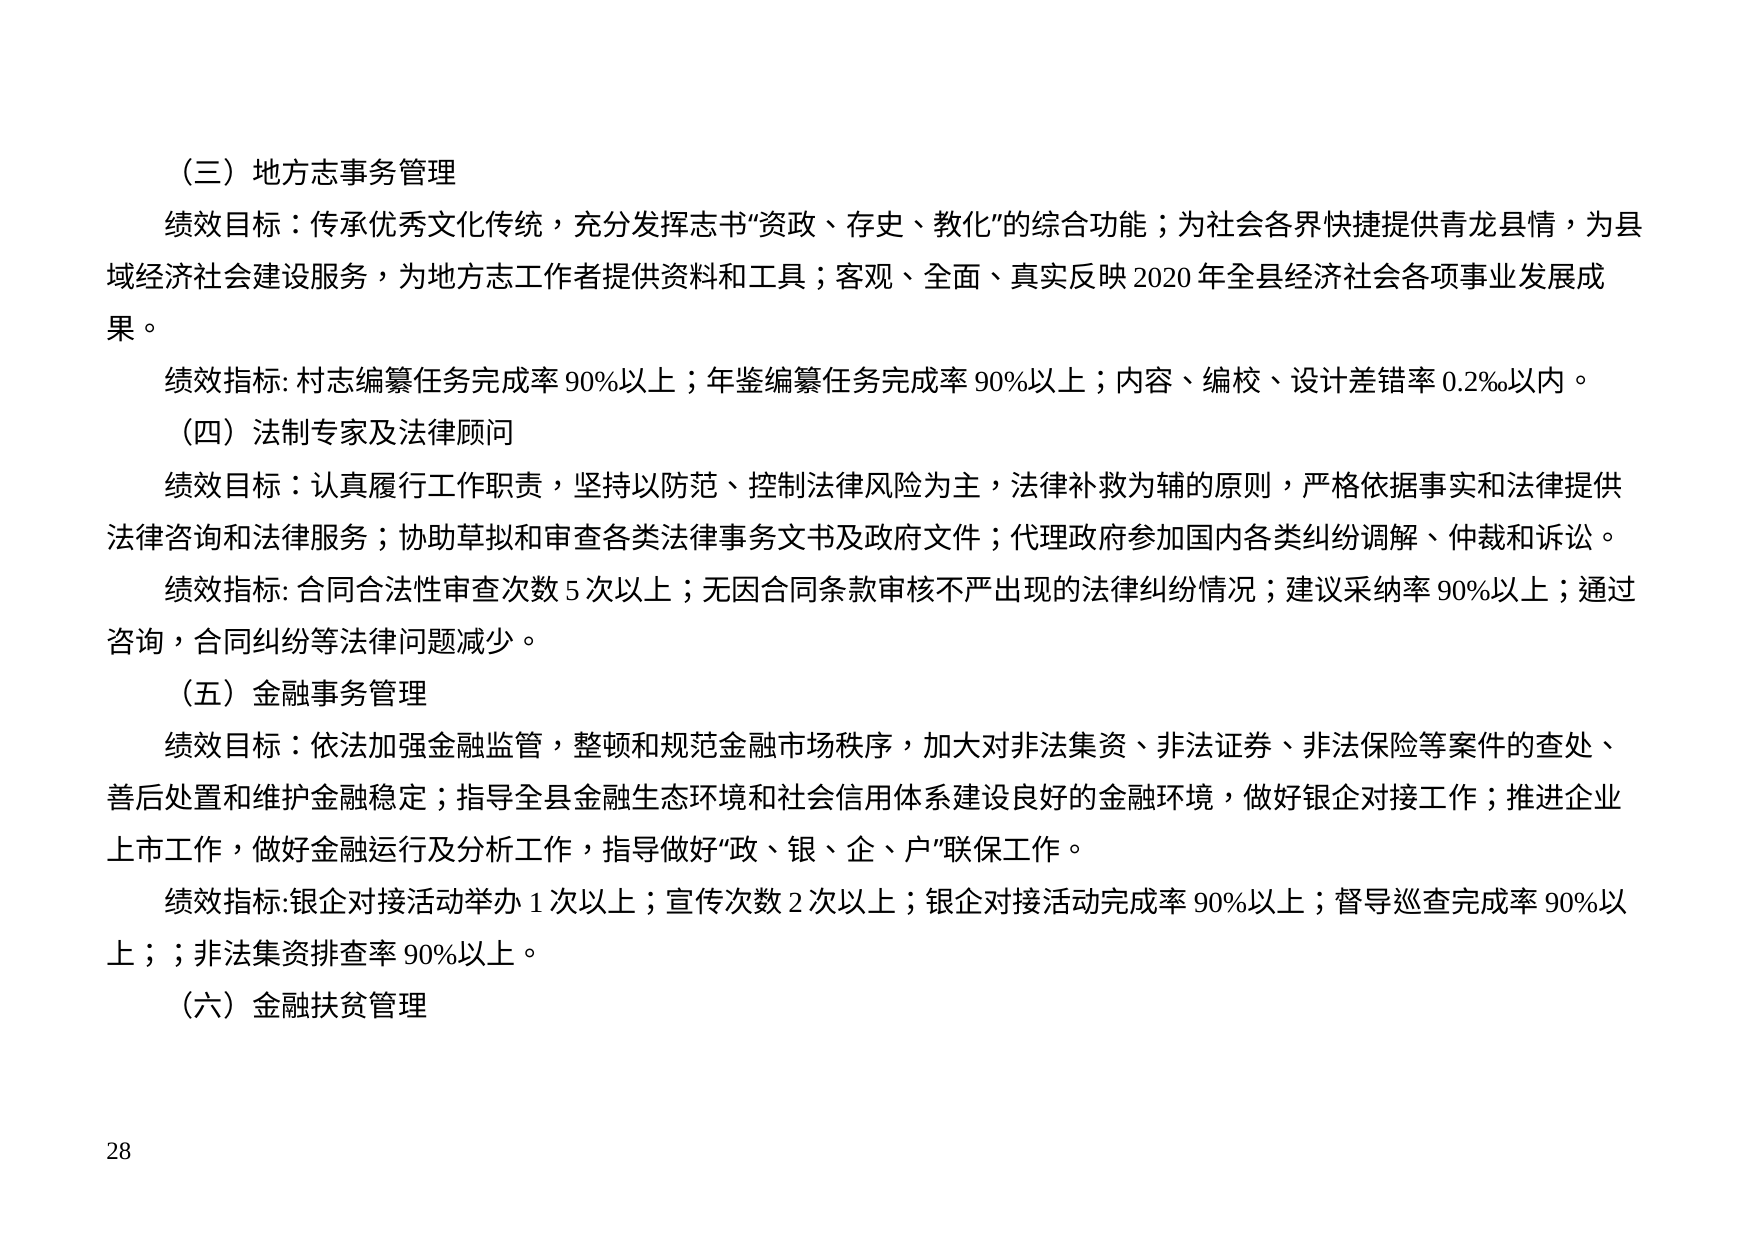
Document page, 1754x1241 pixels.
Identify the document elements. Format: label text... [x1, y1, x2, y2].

text （五）金融事务管理 [106, 663, 1648, 715]
text （四）法制专家及法律顾问 [106, 402, 1648, 454]
text 绩效指标:银企对接活动举办1次以上；宣传次数2次以上；银企对接活动完成率90%以上；督导巡查完成率90%以上；；非法集资排查率90%以上。 [106, 871, 1648, 975]
text （三）地方志事务管理 [106, 142, 1648, 194]
text 绩效目标：传承优秀文化传统，充分发挥志书“资政、存史、教化”的综合功能；为社会各界快捷提供青龙县情，为县域经济社会建设服务，为地方志工作者提供资料和工具；客观、全面、真实反映2020年全县经济社会各项事业发展成果。 [106, 194, 1648, 350]
text 绩效目标：依法加强金融监管，整顿和规范金融市场秩序，加大对非法集资、非法证券、非法保险等案件的查处、善后处置和维护金融稳定；指导全县金融生态环境和社会信用体系建设良好的金融环境，做好银企对接工作；推进企业上市工作，做好金融运行及分析工作，指导做好“政、银、企、户”联保工作。 [106, 715, 1648, 871]
text 绩效指标: 合同合法性审查次数5次以上；无因合同条款审核不严出现的法律纠纷情况；建议采纳率90%以上；通过咨询，合同纠纷等法律问题减少。 [106, 558, 1648, 663]
text （六）金融扶贫管理 [106, 975, 1648, 1027]
text 绩效目标：认真履行工作职责，坚持以防范、控制法律风险为主，法律补救为辅的原则，严格依据事实和法律提供法律咨询和法律服务；协助草拟和审查各类法律事务文书及政府文件；代理政府参加国内各类纠纷调解、仲裁和诉讼。 [106, 454, 1648, 558]
text 绩效指标: 村志编纂任务完成率90%以上；年鉴编纂任务完成率90%以上；内容、编校、设计差错率0.2‰以内。 [106, 350, 1648, 402]
